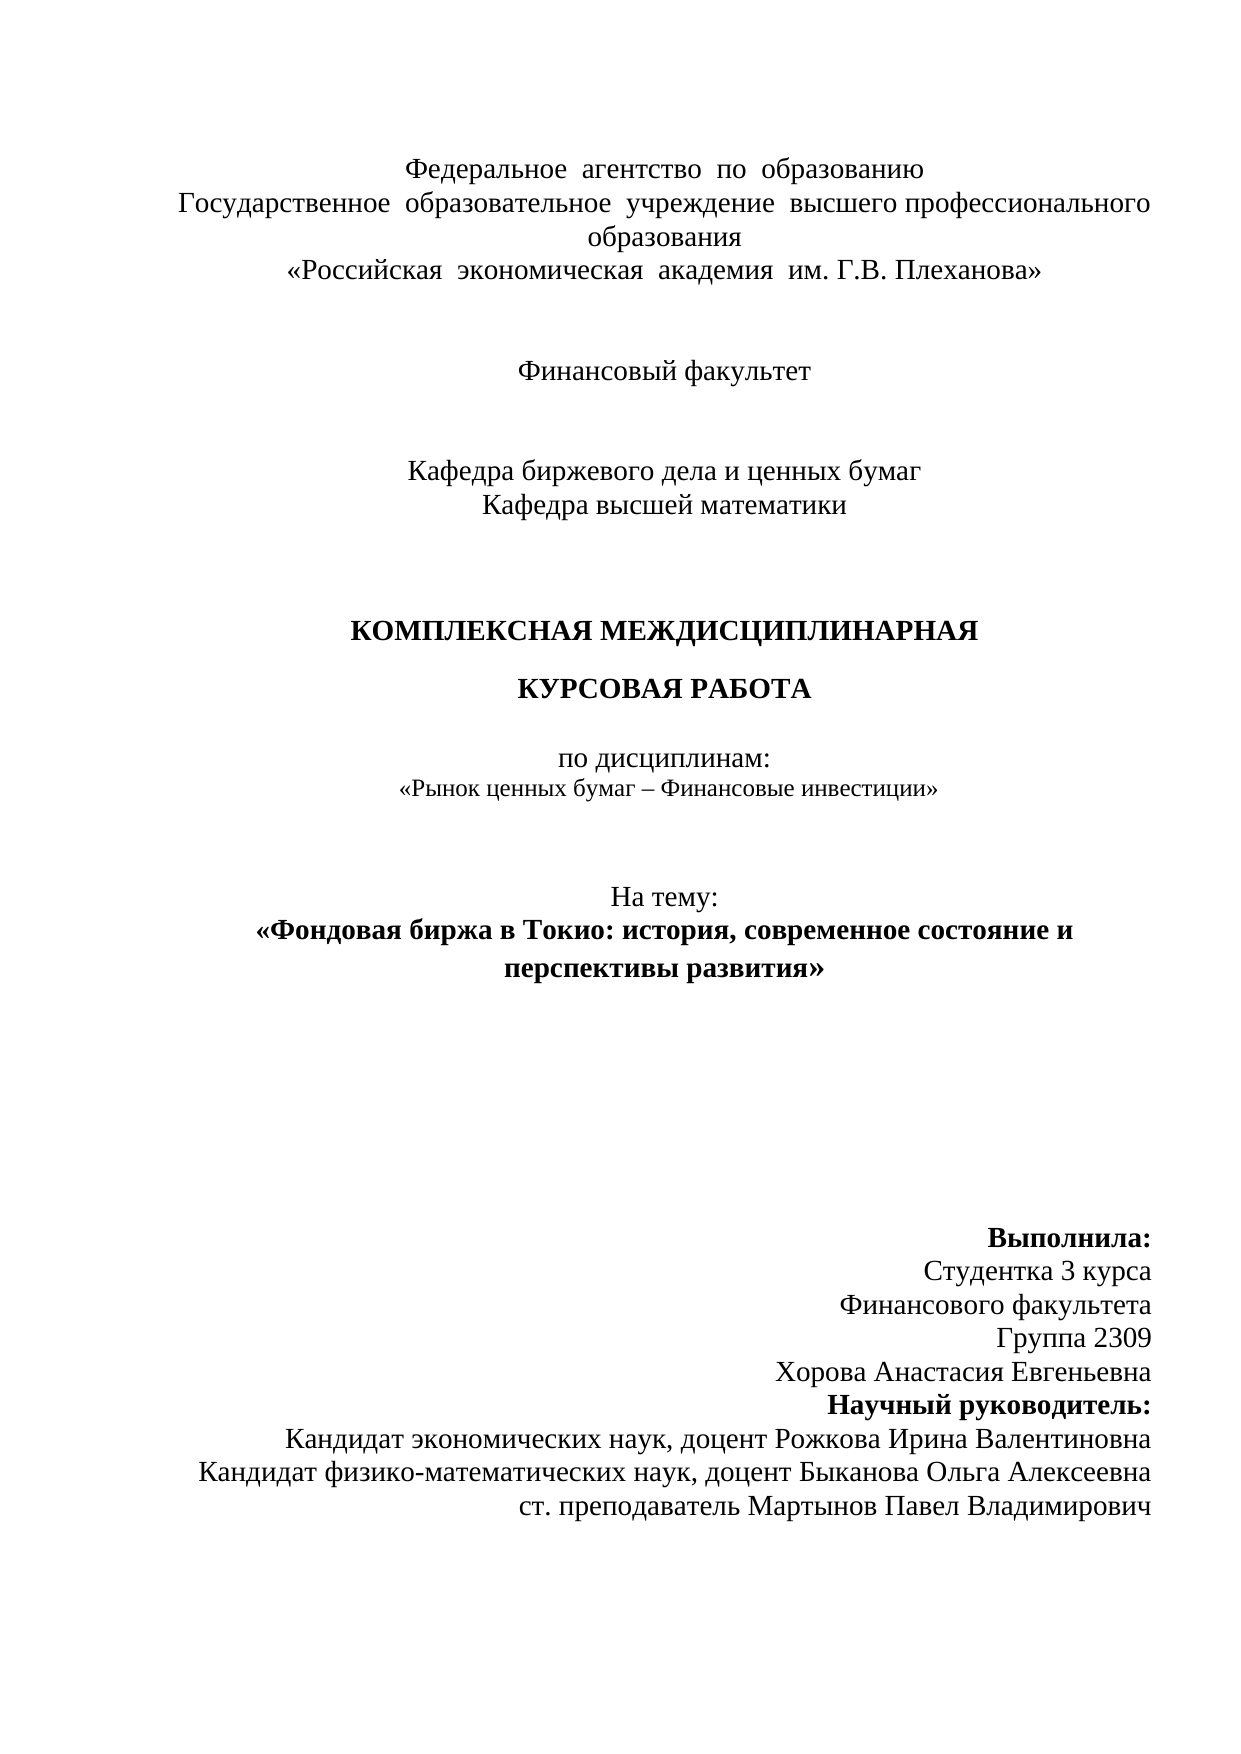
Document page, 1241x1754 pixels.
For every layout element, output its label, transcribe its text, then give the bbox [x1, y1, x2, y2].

text Студентка 3 курса [177, 1253, 1152, 1287]
subtitle Комплексная Междисциплинарная [177, 613, 1152, 646]
text Хорова Анастасия Евгеньевна [177, 1354, 1152, 1387]
text Научный руководитель: [177, 1387, 1152, 1421]
text Финансового факультета [177, 1287, 1152, 1320]
text Финансовый факультет [177, 353, 1152, 386]
text Кандидат физико-математических наук, доцент Быканова Ольга Алексеевна [177, 1454, 1152, 1488]
text «Рынок ценных бумаг – Финансовые инвестиции» [177, 773, 1152, 802]
text ст. преподаватель Мартынов Павел Владимирович [177, 1488, 1152, 1522]
text Кандидат экономических наук, доцент Рожкова Ирина Валентиновна [177, 1421, 1152, 1454]
text Выполнила: [177, 1220, 1152, 1253]
subtitle КУРСОВАЯ РАБОТА [177, 671, 1152, 705]
text Кафедра биржевого дела и ценных бумаг [177, 453, 1152, 487]
text по дисциплинам: [177, 740, 1152, 773]
text Федеральное агентство по образованию [177, 152, 1152, 185]
text Группа 2309 [177, 1320, 1152, 1354]
text Кафедра высшей математики [177, 487, 1152, 521]
text «Фондовая биржа в Токио: история, современное состояние и перспективы развития» [177, 912, 1152, 984]
text «Российская экономическая академия им. Г.В. Плеханова» [177, 252, 1152, 286]
text На тему: [177, 879, 1152, 912]
text Государственное образовательное учреждение высшего профессионального образования [177, 185, 1152, 252]
